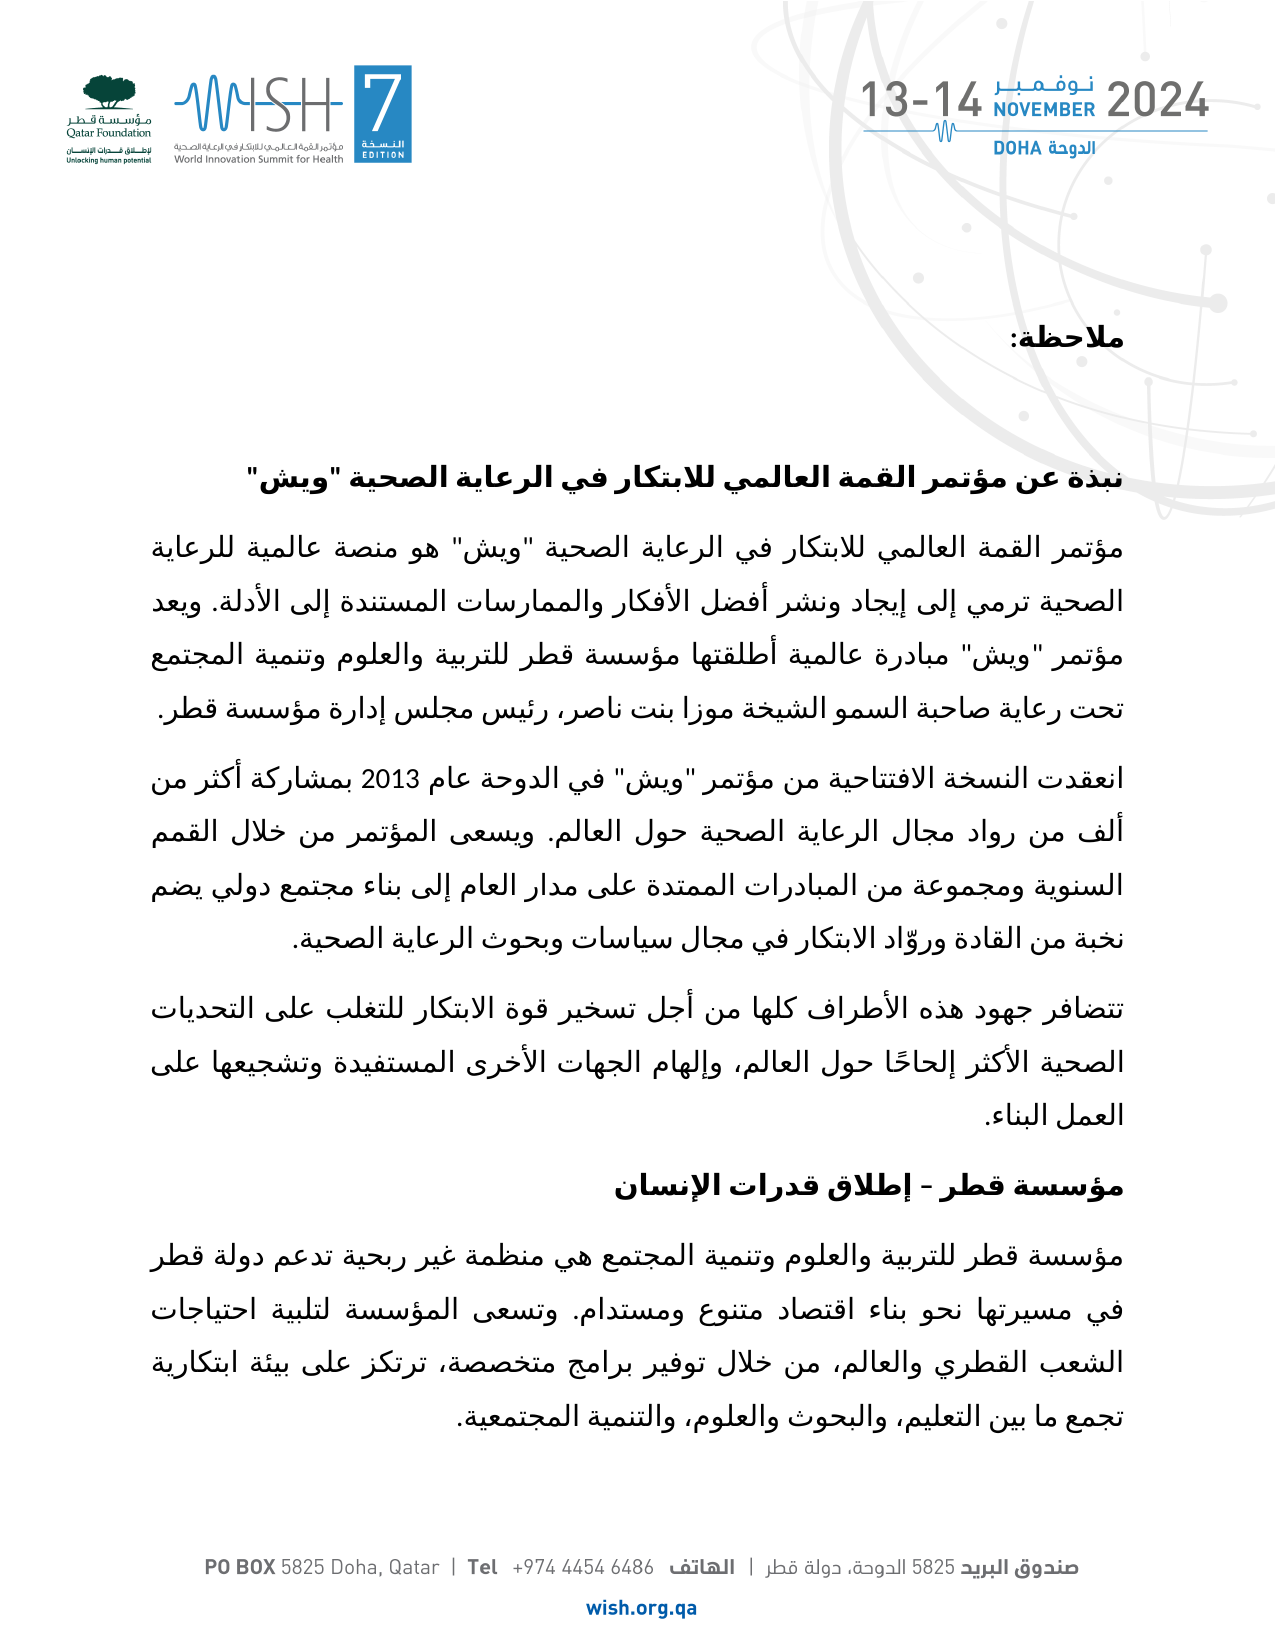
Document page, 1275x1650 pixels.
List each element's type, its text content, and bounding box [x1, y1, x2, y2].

text نبذة عن مؤتمر القمة العالمي للابتكار في الرعاية الصحية "ويش" [150, 459, 1125, 495]
text مؤتمر القمة العالمي للابتكار في الرعاية الصحية "ويش" هو منصة عالمية للرعاية الصحية ترمي إلى إيجاد ونشر أفضل الأفكار والممارسات المستندة إلى الأدلة. ويعد مؤتمر "ويش" مبادرة عالمية أطلقتها مؤسسة قطر للتربية والعلوم وتنمية المجتمع تحت رعاية صاحبة السمو الشيخة موزا بنت ناصر، رئيس مجلس إدارة مؤسسة قطر. [150, 529, 1125, 725]
text تتضافر جهود هذه الأطراف كلها من أجل تسخير قوة الابتكار للتغلب على التحديات الصحية الأكثر إلحاحًا حول العالم، وإلهام الجهات الأخرى المستفيدة وتشجيعها على العمل البناء. [150, 990, 1125, 1133]
picture [0, 1, 1275, 1650]
text مؤسسة قطر للتربية والعلوم وتنمية المجتمع هي منظمة غير ربحية تدعم دولة قطر في مسيرتها نحو بناء اقتصاد متنوع ومستدام. وتسعى المؤسسة لتلبية احتياجات الشعب القطري والعالم، من خلال توفير برامج متخصصة، ترتكز على بيئة ابتكارية تجمع ما بين التعليم، والبحوث والعلوم، والتنمية المجتمعية. [150, 1237, 1125, 1433]
text ملاحظة: [150, 319, 1125, 355]
text انعقدت النسخة الافتتاحية من مؤتمر "ويش" في الدوحة عام 2013 بمشاركة أكثر من ألف من رواد مجال الرعاية الصحية حول العالم. ويسعى المؤتمر من خلال القمم السنوية ومجموعة من المبادرات الممتدة على مدار العام إلى بناء مجتمع دولي يضم نخبة من القادة وروّاد الابتكار في مجال سياسات وبحوث الرعاية الصحية. [150, 760, 1125, 956]
text مؤسسة قطر – إطلاق قدرات الإنسان [150, 1167, 1125, 1203]
